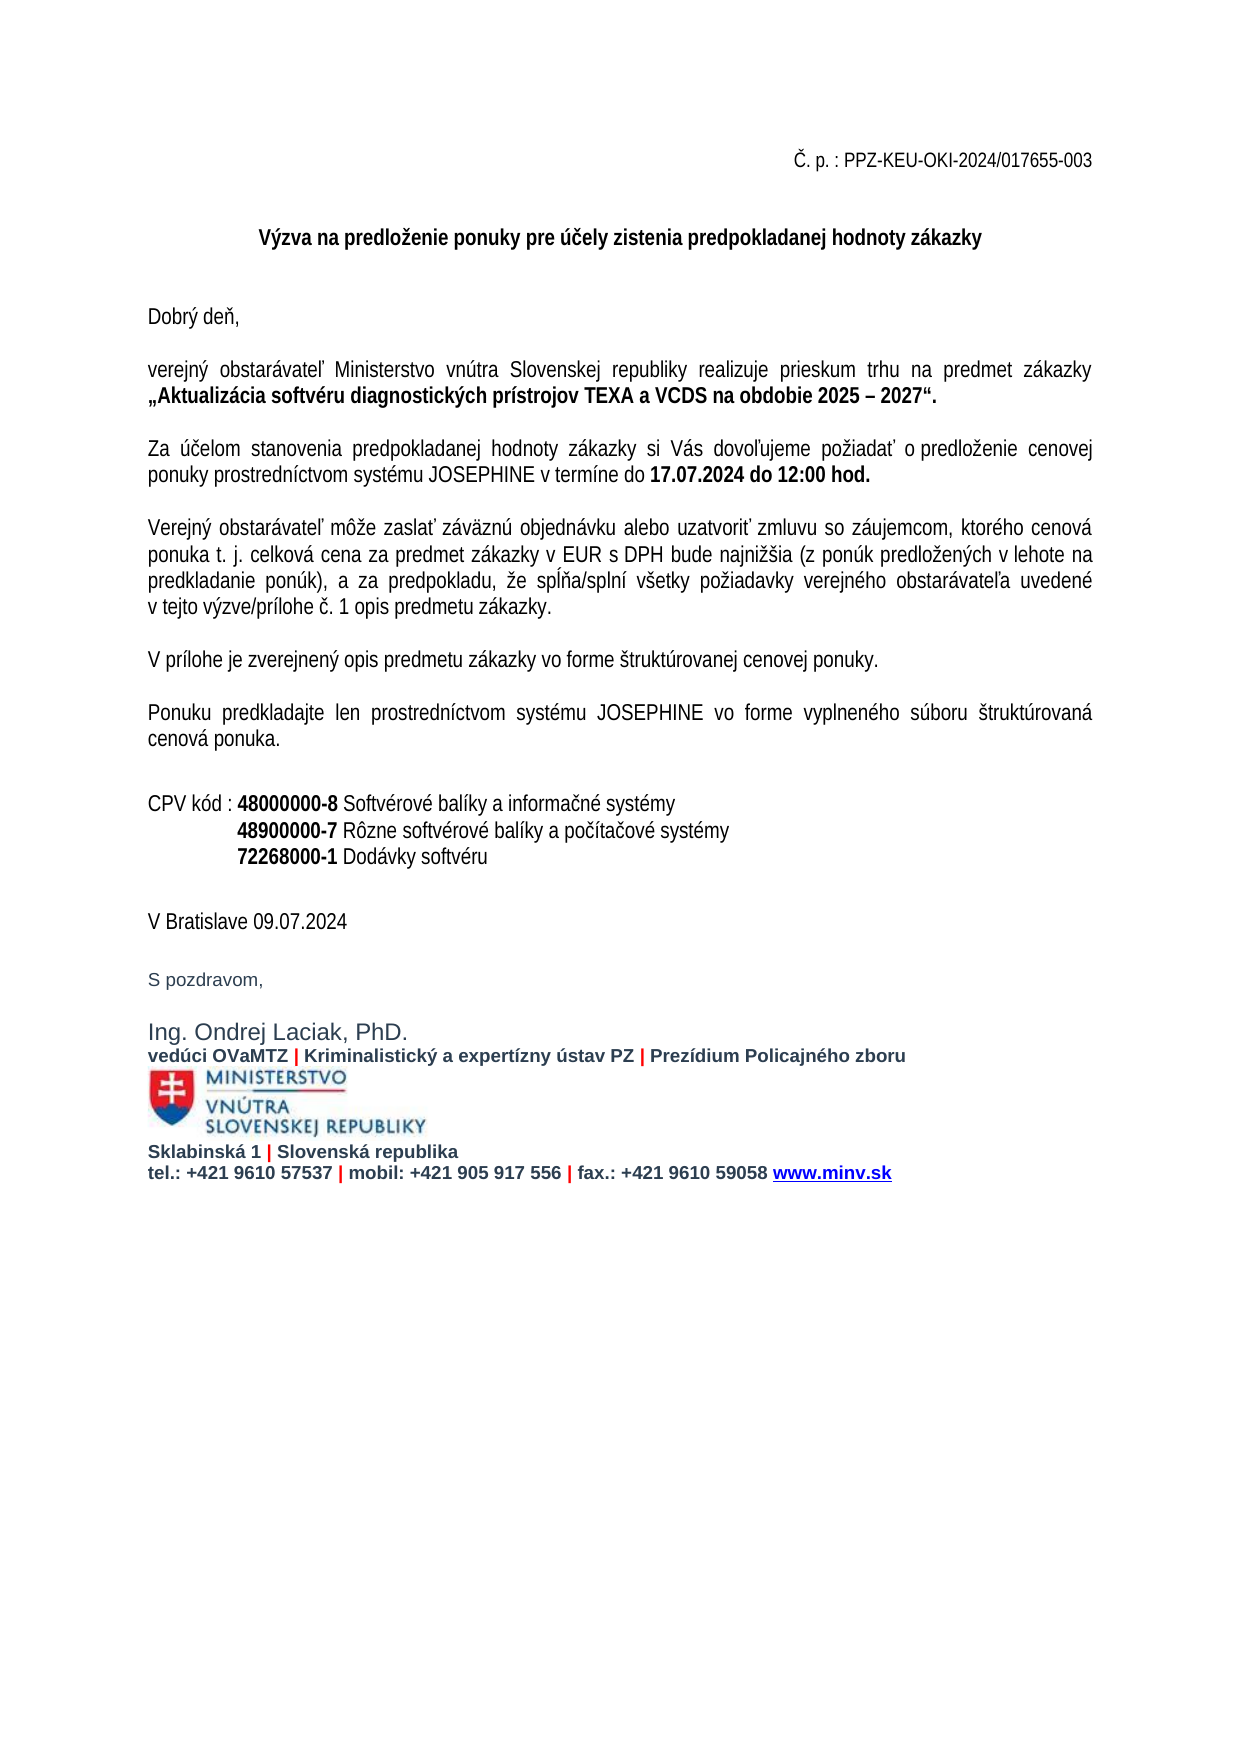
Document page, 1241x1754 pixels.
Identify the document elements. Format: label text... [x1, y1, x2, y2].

text CPV kód : 48000000-8 Softvérové balíky a informačné systémy [148, 790, 1093, 817]
text V prílohe je zverejnený opis predmetu zákazky vo forme štruktúrovanej cenovej ponuky. [148, 646, 1093, 672]
text 48900000-7 Rôzne softvérové balíky a počítačové systémy [148, 817, 1093, 843]
text Výzva na predloženie ponuky pre účely zistenia predpokladanej hodnoty zákazky [148, 224, 1093, 251]
text vedúci OVaMTZ | Kriminalistický a expertízny ústav PZ | Prezídium Policajného zboru [148, 1045, 1093, 1067]
text Verejný obstarávateľ môže zaslať záväznú objednávku alebo uzatvoriť zmluvu so záujemcom, ktorého cenová ponuka t. j. celková cena za predmet zákazky v EUR s DPH bude najnižšia (z ponúk predložených v lehote na predkladanie ponúk), a za predpokladu, že spĺňa/splní všetky požiadavky verejného obstarávateľa uvedené v tejto výzve/prílohe č. 1 opis predmetu zákazky. [148, 514, 1093, 619]
text Ponuku predkladajte len prostredníctvom systému JOSEPHINE vo forme vyplneného súboru štruktúrovaná cenová ponuka. [148, 699, 1093, 751]
text verejný obstarávateľ Ministerstvo vnútra Slovenskej republiky realizuje prieskum trhu na predmet zákazky „Aktualizácia softvéru diagnostických prístrojov TEXA a VCDS na obdobie 2025 – 2027“. [148, 356, 1093, 409]
text Ing. Ondrej Laciak, PhD. [148, 1018, 1093, 1045]
text tel.: +421 9610 57537 | mobil: +421 905 917 556 | fax.: +421 9610 59058 www.minv.sk [148, 1162, 1093, 1184]
text Sklabinská 1 | Slovenská republika [148, 1141, 1093, 1162]
text Č. p. : PPZ-KEU-OKI-2024/017655-003 [148, 148, 1093, 172]
text S pozdravom, [148, 968, 1093, 990]
picture [147, 1066, 430, 1141]
text 72268000-1 Dodávky softvéru [148, 843, 1093, 869]
text Za účelom stanovenia predpokladanej hodnoty zákazky si Vás dovoľujeme požiadať o predloženie cenovej ponuky prostredníctvom systému JOSEPHINE v termíne do 17.07.2024 do 12:00 hod. [148, 435, 1093, 488]
text V Bratislave 09.07.2024 [148, 908, 1093, 934]
text Dobrý deň, [148, 303, 1093, 330]
